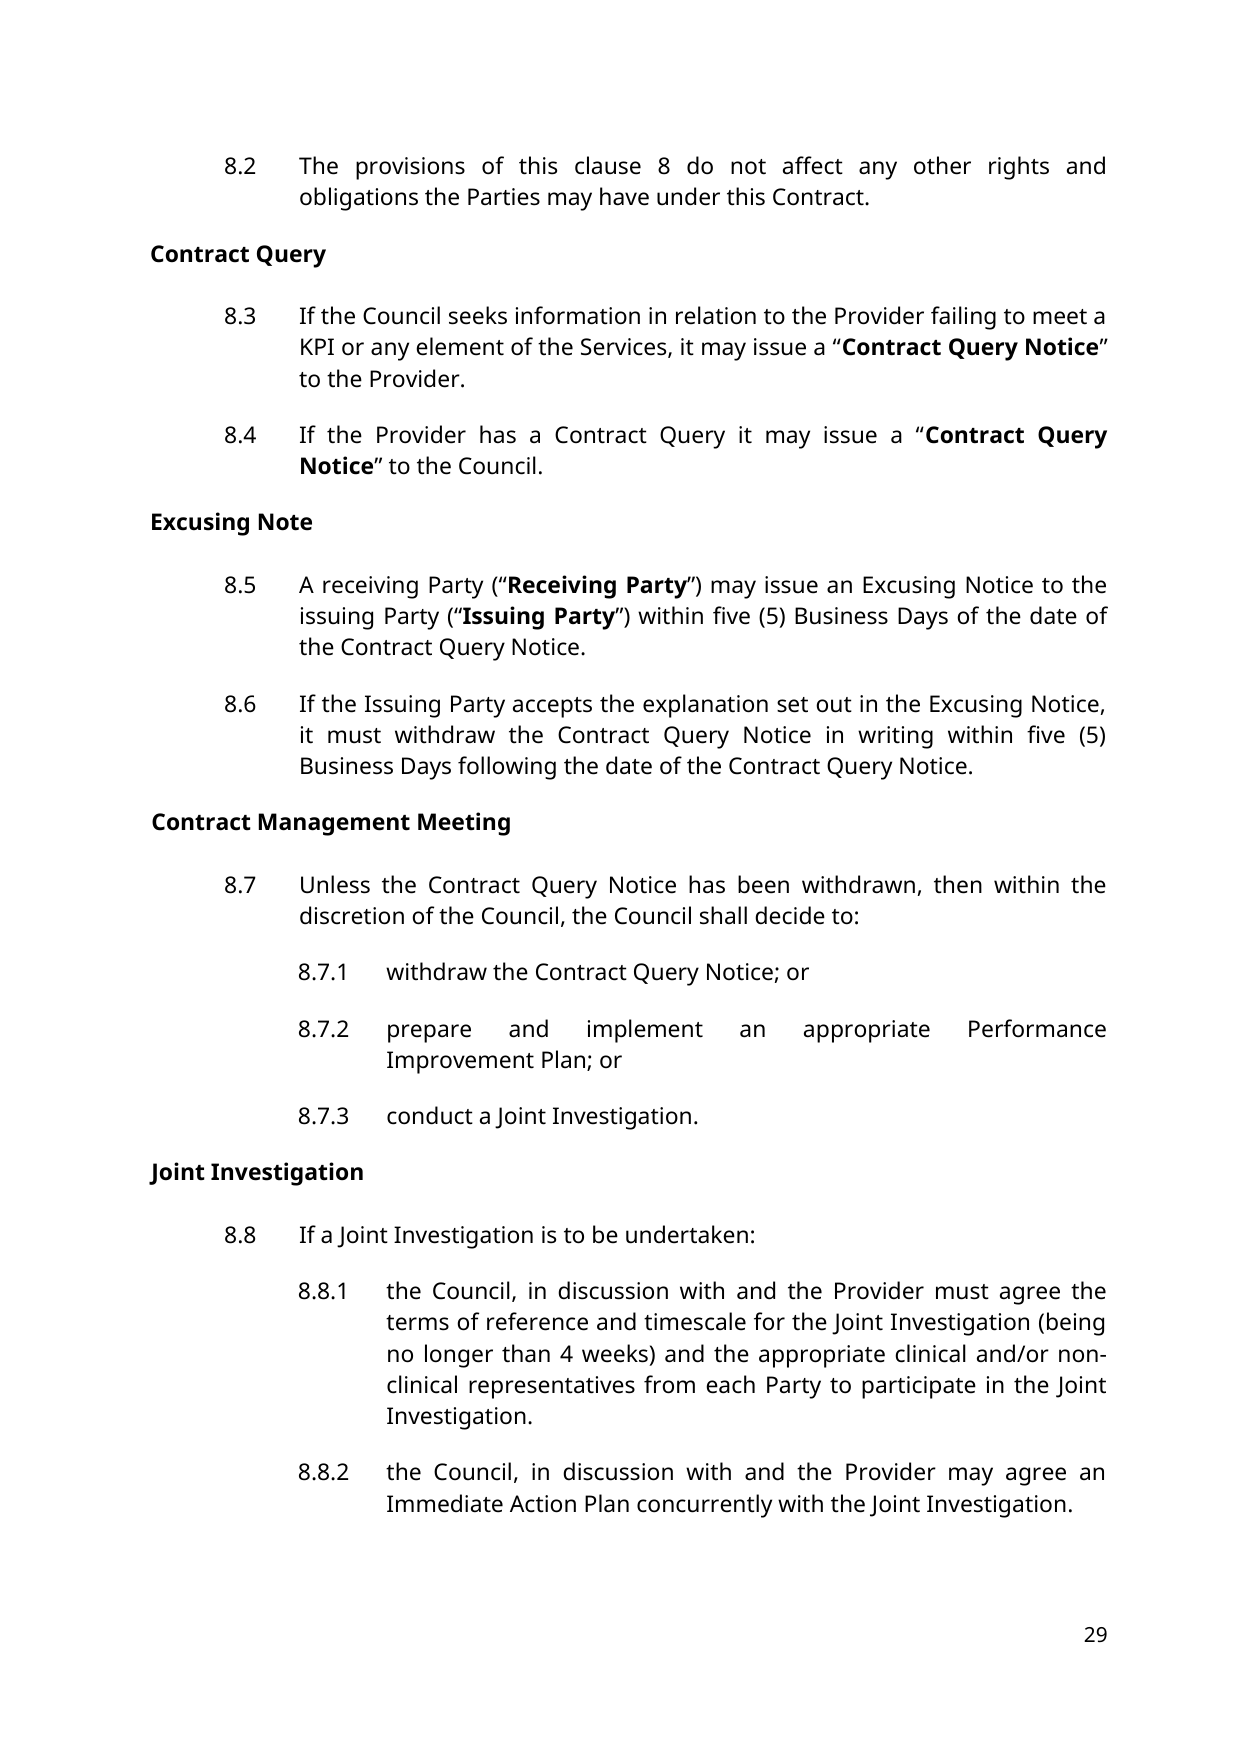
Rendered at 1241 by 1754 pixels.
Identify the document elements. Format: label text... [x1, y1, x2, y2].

subtitle Unless the Contract Query Notice has been withdrawn, then within the discretion of the Council, the Council shall decide to: [224, 869, 1107, 931]
subtitle the Council, in discussion with and the Provider may agree an Immediate Action Plan concurrently with the Joint Investigation. [298, 1456, 1107, 1519]
subtitle The provisions of this clause 8 do not affect any other rights and obligations the Parties may have under this Contract. [224, 150, 1107, 212]
subtitle If the Provider has a Contract Query it may issue a “Contract Query Notice” to the Council. [224, 419, 1107, 481]
subtitle prepare and implement an appropriate Performance Improvement Plan; or [298, 1012, 1107, 1075]
text Contract Management Meeting [150, 806, 1107, 837]
text Contract Query [150, 237, 1107, 269]
subtitle A receiving Party (“Receiving Party”) may issue an Excusing Notice to the issuing Party (“Issuing Party”) within five (5) Business Days of the date of the Contract Query Notice. [224, 569, 1107, 662]
subtitle If the Council seeks information in relation to the Provider failing to meet a KPI or any element of the Services, it may issue a “Contract Query Notice” to the Provider. [224, 300, 1107, 394]
subtitle conduct a Joint Investigation. [298, 1100, 1107, 1131]
subtitle withdraw the Contract Query Notice; or [298, 956, 1107, 987]
subtitle If a Joint Investigation is to be undertaken: [224, 1219, 1107, 1250]
subtitle the Council, in discussion with and the Provider must agree the terms of reference and timescale for the Joint Investigation (being no longer than 4 weeks) and the appropriate clinical and/or non-clinical representatives from each Party to participate in the Joint Investigation. [298, 1275, 1107, 1431]
text Joint Investigation [150, 1156, 1107, 1187]
subtitle If the Issuing Party accepts the explanation set out in the Excusing Notice, it must withdraw the Contract Query Notice in writing within five (5) Business Days following the date of the Contract Query Notice. [224, 687, 1107, 781]
text Excusing Note [150, 506, 1107, 537]
